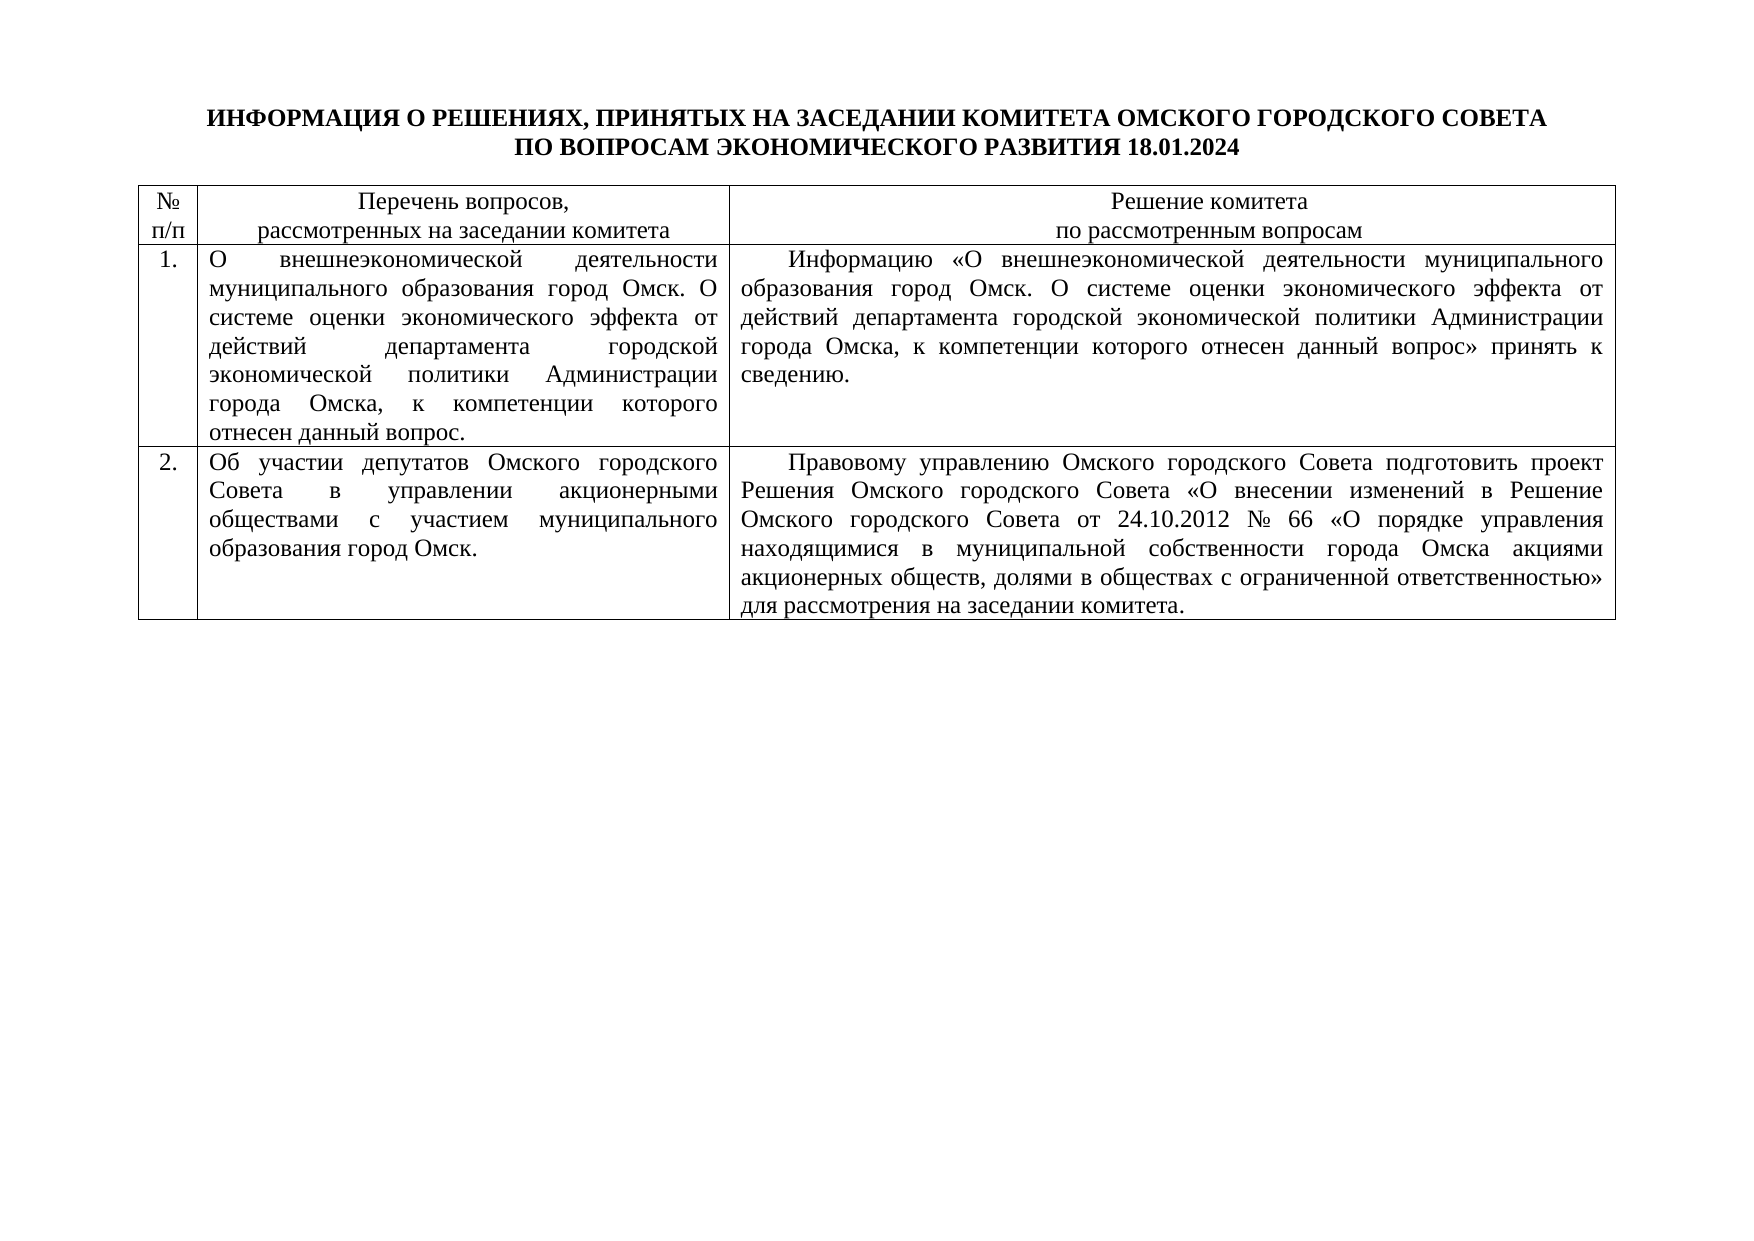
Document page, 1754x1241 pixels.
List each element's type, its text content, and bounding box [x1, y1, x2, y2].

table_cell О внешнеэкономической деятельности муниципального образования город Омск. О системе оценки экономического эффекта от действий департамента городской экономической политики Администрации города Омска, к компетенции которого отнесен данный вопрос. [198, 245, 729, 446]
table_cell 1. [139, 245, 197, 446]
table_cell 2. [139, 447, 197, 619]
table_header № п/п [139, 186, 197, 243]
table_cell Правовому управлению Омского городского Совета подготовить проект Решения Омского городского Совета «О внесении изменений в Решение Омского городского Совета от 24.10.2012 № 66 «О порядке управления находящимися в муниципальной собственности города Омска акциями акционерных обществ, долями в обществах с ограниченной ответственностью» для рассмотрения на заседании комитета. [730, 447, 1615, 619]
table_header Перечень вопросов, рассмотренных на заседании комитета [198, 186, 729, 243]
table_cell Об участии депутатов Омского городского Совета в управлении акционерными обществами с участием муниципального образования город Омск. [198, 447, 729, 619]
text ПО ВОПРОСАМ ЭКОНОМИЧЕСКОГО РАЗВИТИЯ 18.01.2024 [118, 132, 1636, 161]
table_cell Информацию «О внешнеэкономической деятельности муниципального образования город Омск. О системе оценки экономического эффекта от действий департамента городской экономической политики Администрации города Омска, к компетенции которого отнесен данный вопрос» принять к сведению. [730, 245, 1615, 446]
table_header Решение комитета по рассмотренным вопросам [730, 186, 1615, 243]
text ИНФОРМАЦИЯ О РЕШЕНИЯХ, ПРИНЯТЫХ НА ЗАСЕДАНИИ КОМИТЕТА ОМСКОГО ГОРОДСКОГО СОВЕТА [118, 103, 1636, 132]
